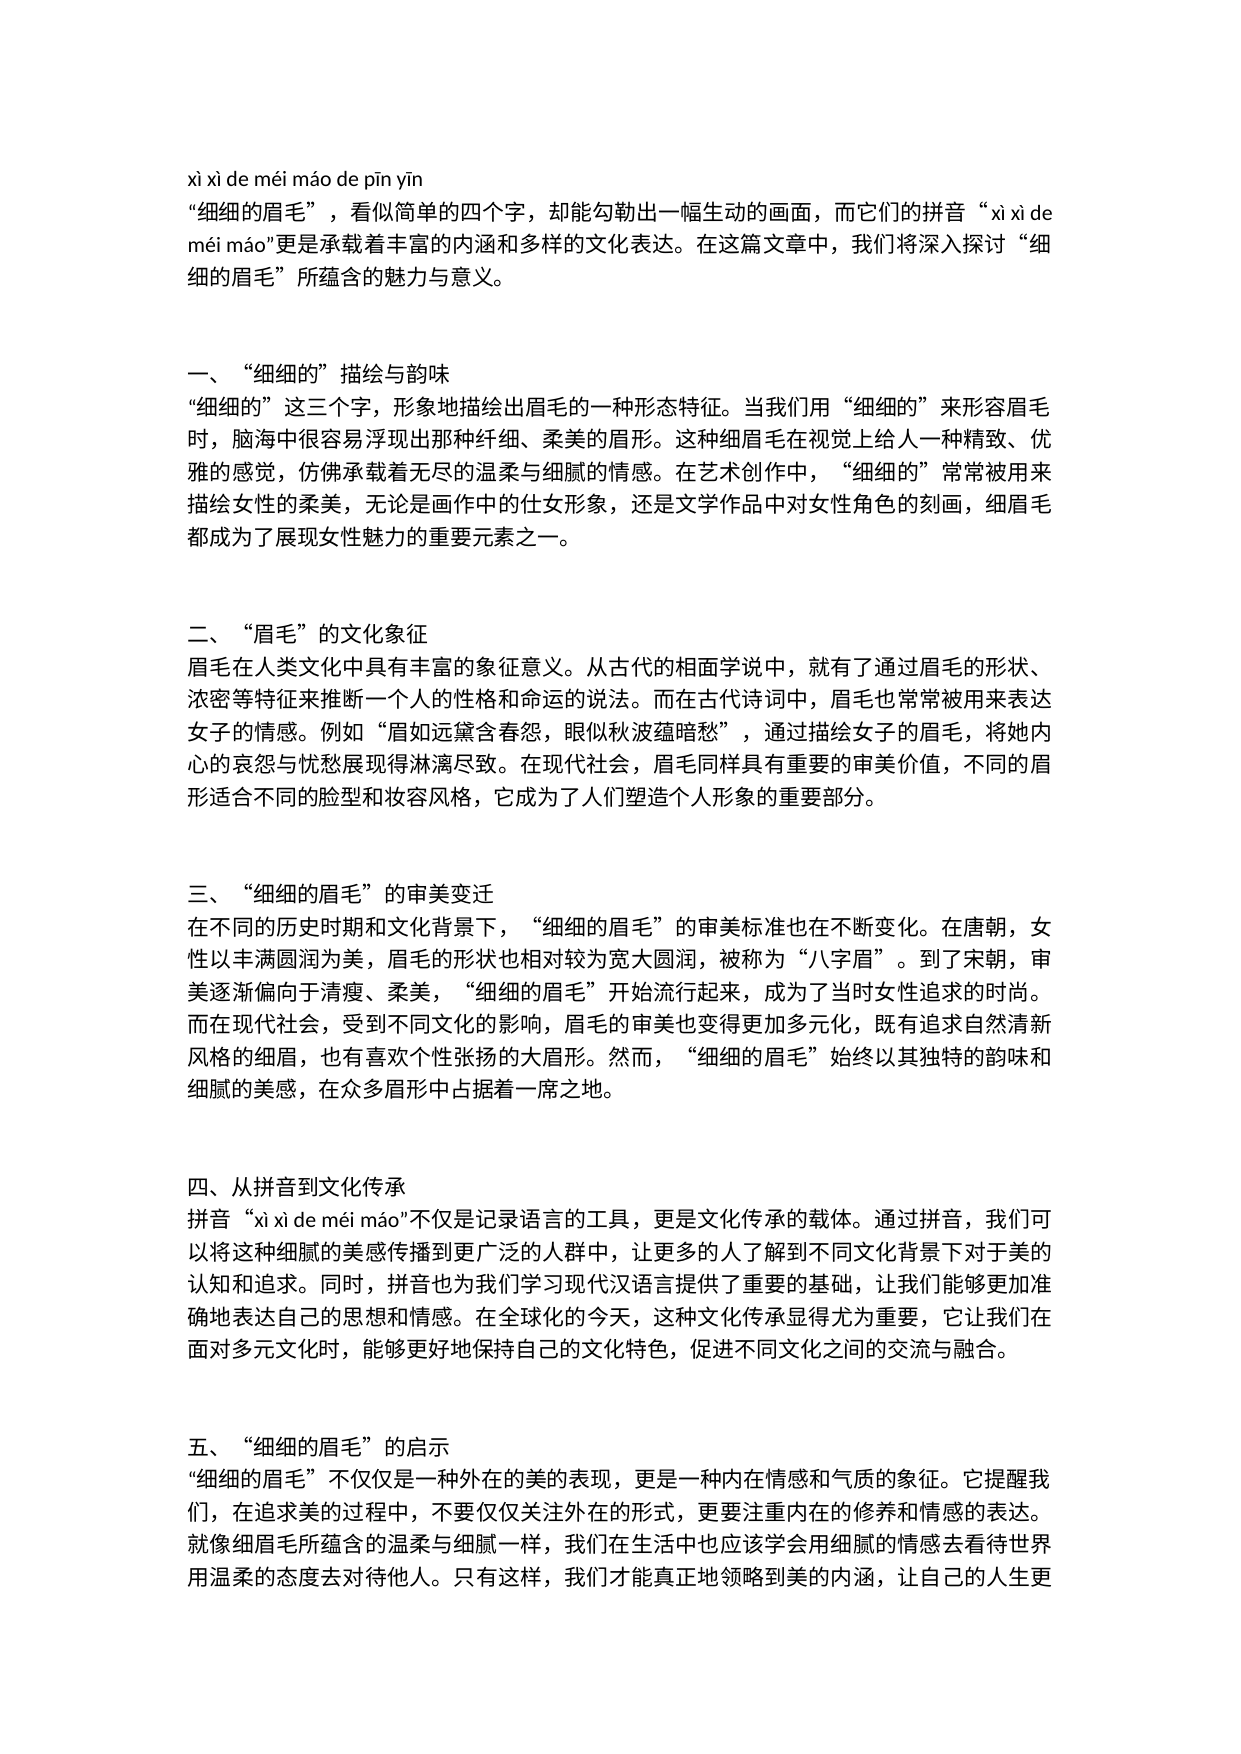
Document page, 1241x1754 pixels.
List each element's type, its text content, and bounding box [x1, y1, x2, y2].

text 二、“眉毛”的文化象征 [187, 617, 1053, 649]
text “细细的”这三个字，形象地描绘出眉毛的一种形态特征。当我们用“细细的”来形容眉毛时，脑海中很容易浮现出那种纤细、柔美的眉形。这种细眉毛在视觉上给人一种精致、优雅的感觉，仿佛承载着无尽的温柔与细腻的情感。在艺术创作中，“细细的”常常被用来描绘女性的柔美，无论是画作中的仕女形象，还是文学作品中对女性角色的刻画，细眉毛都成为了展现女性魅力的重要元素之一。 [187, 389, 1053, 552]
text 四、从拼音到文化传承 [187, 1169, 1053, 1202]
text 在不同的历史时期和文化背景下，“细细的眉毛”的审美标准也在不断变化。在唐朝，女性以丰满圆润为美，眉毛的形状也相对较为宽大圆润，被称为“八字眉”。到了宋朝，审美逐渐偏向于清瘦、柔美，“细细的眉毛”开始流行起来，成为了当时女性追求的时尚。而在现代社会，受到不同文化的影响，眉毛的审美也变得更加多元化，既有追求自然清新风格的细眉，也有喜欢个性张扬的大眉形。然而，“细细的眉毛”始终以其独特的韵味和细腻的美感，在众多眉形中占据着一席之地。 [187, 909, 1053, 1104]
text 三、“细细的眉毛”的审美变迁 [187, 877, 1053, 909]
text 拼音“xì xì de méi máo”不仅是记录语言的工具，更是文化传承的载体。通过拼音，我们可以将这种细腻的美感传播到更广泛的人群中，让更多的人了解到不同文化背景下对于美的认知和追求。同时，拼音也为我们学习现代汉语言提供了重要的基础，让我们能够更加准确地表达自己的思想和情感。在全球化的今天，这种文化传承显得尤为重要，它让我们在面对多元文化时，能够更好地保持自己的文化特色，促进不同文化之间的交流与融合。 [187, 1202, 1053, 1364]
text “细细的眉毛”，看似简单的四个字，却能勾勒出一幅生动的画面，而它们的拼音“xì xì de méi máo”更是承载着丰富的内涵和多样的文化表达。在这篇文章中，我们将深入探讨“细细的眉毛”所蕴含的魅力与意义。 [187, 194, 1053, 292]
text 一、“细细的”描绘与韵味 [187, 357, 1053, 389]
text 五、“细细的眉毛”的启示 [187, 1429, 1053, 1462]
text 眉毛在人类文化中具有丰富的象征意义。从古代的相面学说中，就有了通过眉毛的形状、浓密等特征来推断一个人的性格和命运的说法。而在古代诗词中，眉毛也常常被用来表达女子的情感。例如“眉如远黛含春怨，眼似秋波蕴暗愁”，通过描绘女子的眉毛，将她内心的哀怨与忧愁展现得淋漓尽致。在现代社会，眉毛同样具有重要的审美价值，不同的眉形适合不同的脸型和妆容风格，它成为了人们塑造个人形象的重要部分。 [187, 649, 1053, 812]
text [187, 1462, 1053, 1592]
text xì xì de méi máo de pīn yīn [187, 162, 1053, 194]
